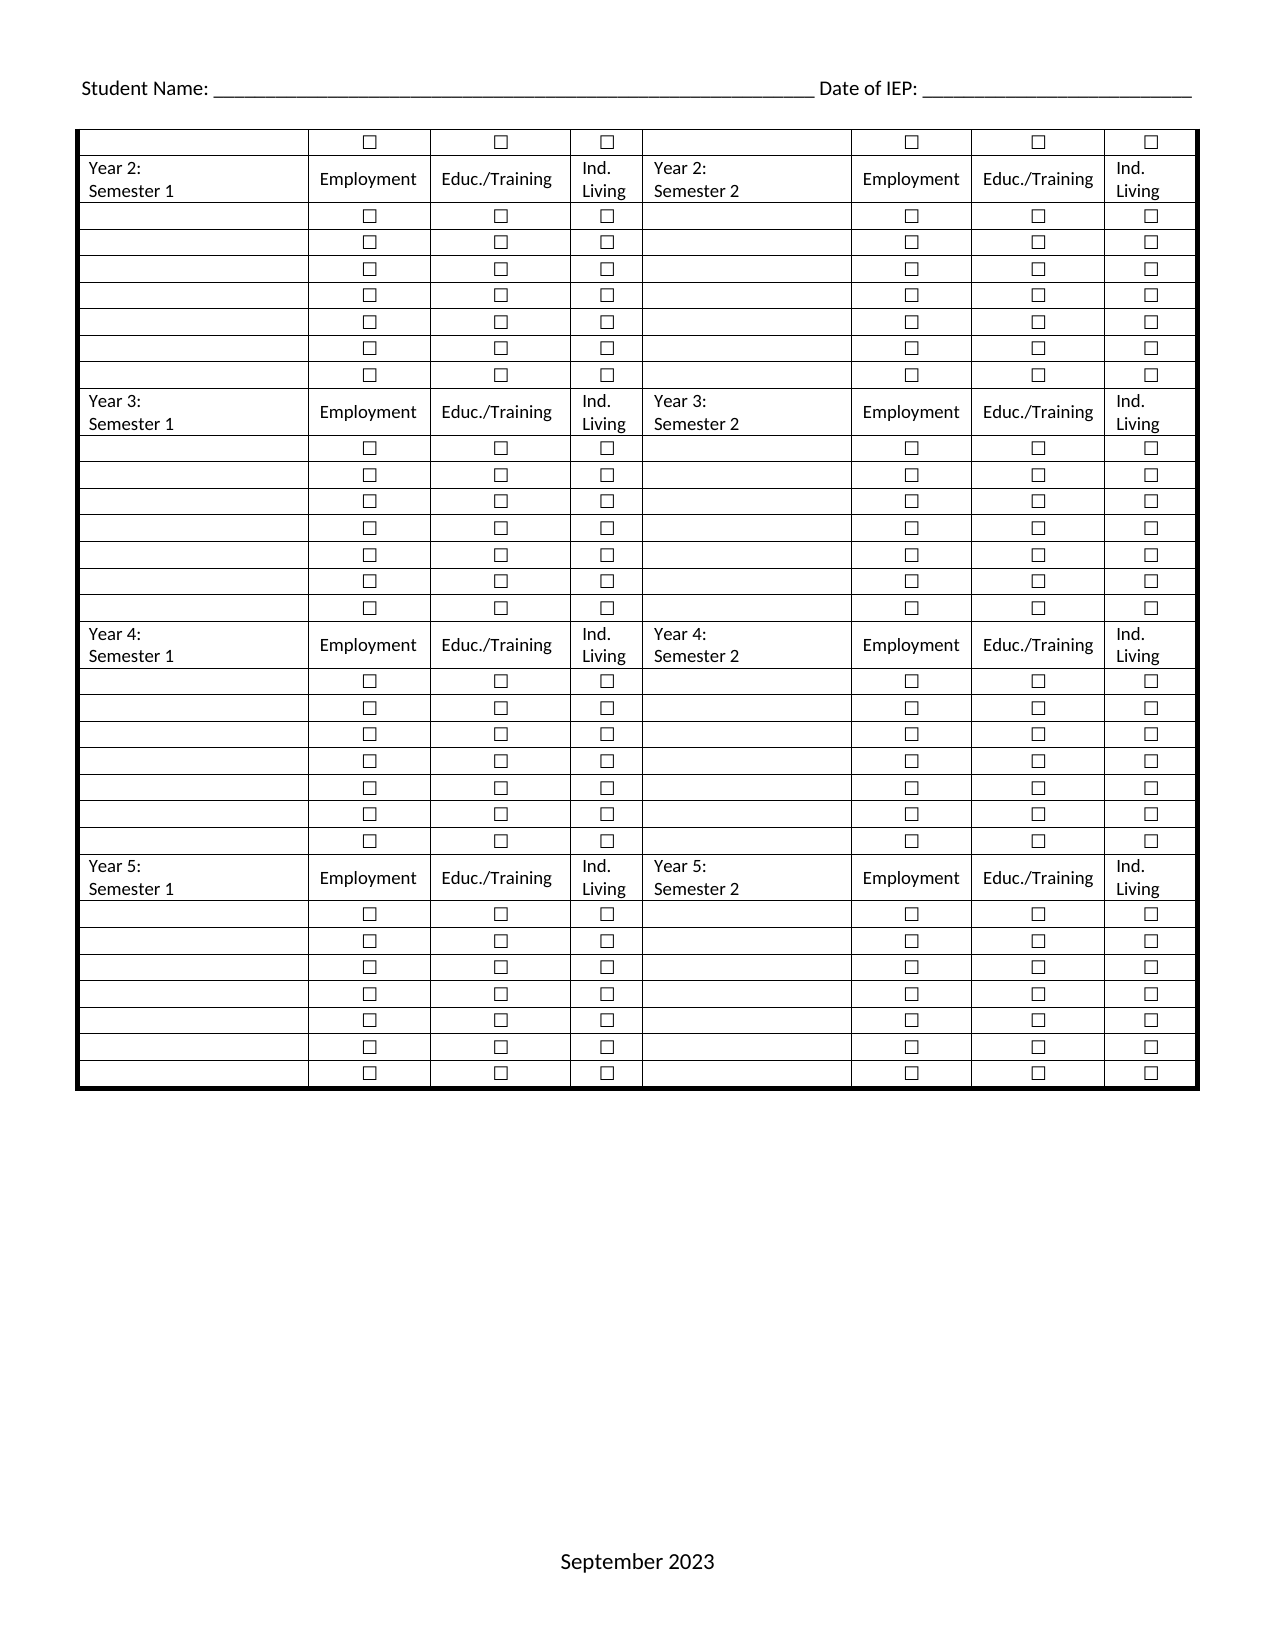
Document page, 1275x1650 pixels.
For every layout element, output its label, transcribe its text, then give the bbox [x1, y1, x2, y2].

table_cell [431, 928, 570, 953]
table_cell [852, 775, 971, 800]
table_cell [643, 462, 851, 488]
table_cell [431, 203, 570, 228]
table_cell Ind. Living [1105, 156, 1195, 202]
table_cell [1105, 901, 1195, 927]
table_cell [643, 362, 851, 388]
table_cell [309, 748, 430, 774]
table_cell [571, 230, 642, 255]
table_cell [643, 981, 851, 1007]
table_cell [1105, 362, 1195, 388]
table_cell [309, 722, 430, 747]
table_cell [852, 230, 971, 255]
table_cell [1105, 722, 1195, 747]
table_cell [80, 955, 308, 980]
table_cell Educ./Training [431, 622, 570, 667]
table_cell [643, 748, 851, 774]
table_cell [431, 981, 570, 1007]
table_cell [852, 1034, 971, 1060]
table_cell [1105, 981, 1195, 1007]
table_cell [852, 1008, 971, 1033]
table_cell [1105, 1061, 1195, 1086]
table_cell [309, 569, 430, 594]
table_cell [431, 669, 570, 694]
table_cell [643, 955, 851, 980]
table_cell [1105, 801, 1195, 827]
table_cell [972, 569, 1104, 594]
table_cell [852, 203, 971, 228]
table_cell [80, 336, 308, 361]
table_cell [431, 336, 570, 361]
table_cell [431, 362, 570, 388]
table_cell [972, 362, 1104, 388]
table_cell [571, 1008, 642, 1033]
table_cell [643, 256, 851, 282]
table_cell Employment [309, 855, 430, 900]
table_cell [571, 828, 642, 853]
table_cell Year 4: Semester 2 [643, 622, 851, 667]
table_cell [80, 722, 308, 747]
table_cell [431, 1061, 570, 1086]
table_cell [571, 462, 642, 488]
table_cell Ind. Living [1105, 389, 1195, 435]
table_cell [1105, 230, 1195, 255]
table_cell [643, 130, 851, 155]
table_cell [972, 130, 1104, 155]
table_cell [852, 801, 971, 827]
table_cell [80, 1008, 308, 1033]
table_cell [643, 1061, 851, 1086]
table_cell [1105, 748, 1195, 774]
table_cell [1105, 695, 1195, 721]
table_cell [431, 462, 570, 488]
table_cell [80, 695, 308, 721]
table_cell [571, 748, 642, 774]
table_cell [571, 336, 642, 361]
table_cell [80, 436, 308, 461]
table_cell [80, 981, 308, 1007]
table_cell [571, 203, 642, 228]
table_cell [1105, 928, 1195, 953]
table_cell [571, 695, 642, 721]
table_cell [571, 775, 642, 800]
table_cell [1105, 1008, 1195, 1033]
table_cell [852, 901, 971, 927]
table_cell [1105, 462, 1195, 488]
table_cell [1105, 595, 1195, 621]
table_cell [852, 569, 971, 594]
table_cell [571, 362, 642, 388]
table_cell [80, 542, 308, 567]
table_cell Educ./Training [972, 156, 1104, 202]
table_cell [1105, 569, 1195, 594]
table_cell [431, 130, 570, 155]
table_cell [643, 309, 851, 335]
table_cell [852, 722, 971, 747]
table_cell [1105, 542, 1195, 567]
table_cell [80, 569, 308, 594]
table_cell [852, 955, 971, 980]
table_cell Employment [309, 156, 430, 202]
table_cell [972, 256, 1104, 282]
table_cell [309, 462, 430, 488]
table_cell Employment [309, 389, 430, 435]
table_cell [1105, 203, 1195, 228]
table_cell Year 3: Semester 2 [643, 389, 851, 435]
table_cell [80, 1061, 308, 1086]
table_cell [571, 569, 642, 594]
table_cell Employment [309, 622, 430, 667]
table_cell [571, 901, 642, 927]
table_cell [852, 1061, 971, 1086]
table_cell [852, 695, 971, 721]
table_cell [643, 595, 851, 621]
table_cell [643, 1008, 851, 1033]
table_cell [972, 928, 1104, 953]
table_cell Ind. Living [571, 389, 642, 435]
table_cell [643, 542, 851, 567]
table_cell [431, 515, 570, 541]
table_cell [309, 1008, 430, 1033]
table_cell [643, 669, 851, 694]
table_cell [1105, 515, 1195, 541]
table_cell [571, 515, 642, 541]
table_cell [80, 230, 308, 255]
table_cell [431, 775, 570, 800]
table_cell [1105, 489, 1195, 514]
table_cell [309, 1061, 430, 1086]
table_cell [80, 748, 308, 774]
table_cell [643, 569, 851, 594]
table_cell [1105, 336, 1195, 361]
table_cell [80, 901, 308, 927]
table_cell [80, 775, 308, 800]
table_cell [972, 515, 1104, 541]
table_cell [972, 955, 1104, 980]
table_cell [309, 256, 430, 282]
table_cell [972, 230, 1104, 255]
table_cell Year 2: Semester 2 [643, 156, 851, 202]
table_cell [643, 1034, 851, 1060]
table_cell [852, 515, 971, 541]
table_cell Year 5: Semester 1 [80, 855, 308, 900]
table_cell [431, 801, 570, 827]
table_cell [1105, 775, 1195, 800]
table_cell [972, 489, 1104, 514]
table_cell Educ./Training [972, 389, 1104, 435]
table_cell [972, 283, 1104, 308]
table_cell [431, 1034, 570, 1060]
table_cell [571, 542, 642, 567]
table_cell [431, 436, 570, 461]
table_cell [309, 489, 430, 514]
table_cell Employment [852, 622, 971, 667]
table_cell [972, 203, 1104, 228]
table_cell [431, 569, 570, 594]
table_cell [643, 801, 851, 827]
table_cell [972, 669, 1104, 694]
table_cell [309, 928, 430, 953]
table_cell [571, 256, 642, 282]
table_cell [852, 336, 971, 361]
table_cell [80, 489, 308, 514]
table_cell [972, 595, 1104, 621]
table_cell Ind. Living [571, 855, 642, 900]
table_cell [431, 230, 570, 255]
table_cell [852, 462, 971, 488]
table_cell [309, 542, 430, 567]
table_cell [80, 309, 308, 335]
table_cell Employment [852, 389, 971, 435]
table_cell [431, 309, 570, 335]
table_cell [80, 256, 308, 282]
table_cell [571, 1034, 642, 1060]
table_cell [1105, 828, 1195, 853]
table_cell [972, 748, 1104, 774]
table_cell [643, 436, 851, 461]
table_cell [80, 1034, 308, 1060]
table_cell [1105, 669, 1195, 694]
table_cell [309, 283, 430, 308]
table_cell [1105, 955, 1195, 980]
table_cell [309, 130, 430, 155]
table_cell [80, 462, 308, 488]
table_cell [431, 828, 570, 853]
table_cell Ind. Living [571, 622, 642, 667]
table_cell [852, 283, 971, 308]
table_cell [571, 669, 642, 694]
table_cell [852, 256, 971, 282]
table_cell [309, 775, 430, 800]
table_cell Year 4: Semester 1 [80, 622, 308, 667]
table_cell [309, 436, 430, 461]
table_cell [972, 722, 1104, 747]
table_cell [972, 336, 1104, 361]
table_cell [309, 955, 430, 980]
table_cell Year 3: Semester 1 [80, 389, 308, 435]
table_cell [972, 1034, 1104, 1060]
table_cell [643, 828, 851, 853]
table_cell [972, 901, 1104, 927]
table_cell [309, 362, 430, 388]
table_cell [571, 722, 642, 747]
table_cell [852, 436, 971, 461]
table_cell [852, 362, 971, 388]
table_cell [643, 489, 851, 514]
table_cell Year 5: Semester 2 [643, 855, 851, 900]
table_cell [571, 955, 642, 980]
table_cell [80, 669, 308, 694]
table_cell [431, 748, 570, 774]
table_cell [309, 203, 430, 228]
table_cell [431, 595, 570, 621]
table_cell [571, 283, 642, 308]
table_cell [309, 309, 430, 335]
table_cell [571, 981, 642, 1007]
table_cell [972, 775, 1104, 800]
table_cell Ind. Living [1105, 855, 1195, 900]
table_cell [309, 230, 430, 255]
table_cell [309, 1034, 430, 1060]
table_cell [643, 775, 851, 800]
table_cell [80, 362, 308, 388]
table_cell [643, 336, 851, 361]
table_cell [80, 928, 308, 953]
table_cell [571, 489, 642, 514]
table_cell Educ./Training [431, 855, 570, 900]
table_cell Educ./Training [431, 389, 570, 435]
table_cell [309, 801, 430, 827]
table_cell [972, 981, 1104, 1007]
table_cell [972, 695, 1104, 721]
table_cell [643, 722, 851, 747]
table_cell [643, 901, 851, 927]
table_cell Educ./Training [972, 855, 1104, 900]
table_cell Employment [852, 855, 971, 900]
table_cell Employment [852, 156, 971, 202]
table_cell [431, 489, 570, 514]
table_cell [80, 595, 308, 621]
table_cell [852, 130, 971, 155]
table_cell [431, 901, 570, 927]
table_cell [80, 515, 308, 541]
table_cell [1105, 283, 1195, 308]
table_cell Ind. Living [1105, 622, 1195, 667]
table_cell [643, 515, 851, 541]
table_cell [643, 283, 851, 308]
table_cell [972, 542, 1104, 567]
table_cell [972, 436, 1104, 461]
table_cell [309, 515, 430, 541]
table_cell [571, 436, 642, 461]
table_cell [571, 1061, 642, 1086]
table_cell Ind. Living [571, 156, 642, 202]
table_cell [852, 748, 971, 774]
table_cell [1105, 1034, 1195, 1060]
table_cell [643, 230, 851, 255]
table_cell [309, 695, 430, 721]
table_cell [852, 542, 971, 567]
table_cell [431, 256, 570, 282]
table_cell [571, 130, 642, 155]
table_cell [431, 1008, 570, 1033]
table_cell [643, 928, 851, 953]
table_cell [852, 828, 971, 853]
table_cell [972, 462, 1104, 488]
table_cell [309, 981, 430, 1007]
table_cell [571, 801, 642, 827]
table_cell [80, 130, 308, 155]
table_cell [972, 1061, 1104, 1086]
table_cell [309, 901, 430, 927]
table_cell [1105, 130, 1195, 155]
table_cell [852, 309, 971, 335]
table_cell [80, 203, 308, 228]
table_cell [80, 828, 308, 853]
table_cell [431, 283, 570, 308]
table_cell [309, 595, 430, 621]
table_cell [1105, 256, 1195, 282]
table_cell [643, 203, 851, 228]
table_cell [852, 669, 971, 694]
table_cell [852, 981, 971, 1007]
table_cell [571, 928, 642, 953]
table_cell [972, 1008, 1104, 1033]
table_cell [431, 695, 570, 721]
table_cell [852, 928, 971, 953]
table_cell [80, 283, 308, 308]
table_cell [431, 722, 570, 747]
table_cell [972, 801, 1104, 827]
table_cell [571, 595, 642, 621]
table_cell [309, 828, 430, 853]
table_cell Educ./Training [972, 622, 1104, 667]
table_cell [643, 695, 851, 721]
table_cell [309, 336, 430, 361]
table_cell [431, 955, 570, 980]
table_cell [1105, 436, 1195, 461]
table_cell [309, 669, 430, 694]
table_cell Educ./Training [431, 156, 570, 202]
table_cell [431, 542, 570, 567]
table_cell [80, 801, 308, 827]
table_cell Year 2: Semester 1 [80, 156, 308, 202]
table_cell [972, 828, 1104, 853]
table_cell [852, 489, 971, 514]
table_cell [571, 309, 642, 335]
table_cell [972, 309, 1104, 335]
table_cell [1105, 309, 1195, 335]
table_cell [852, 595, 971, 621]
